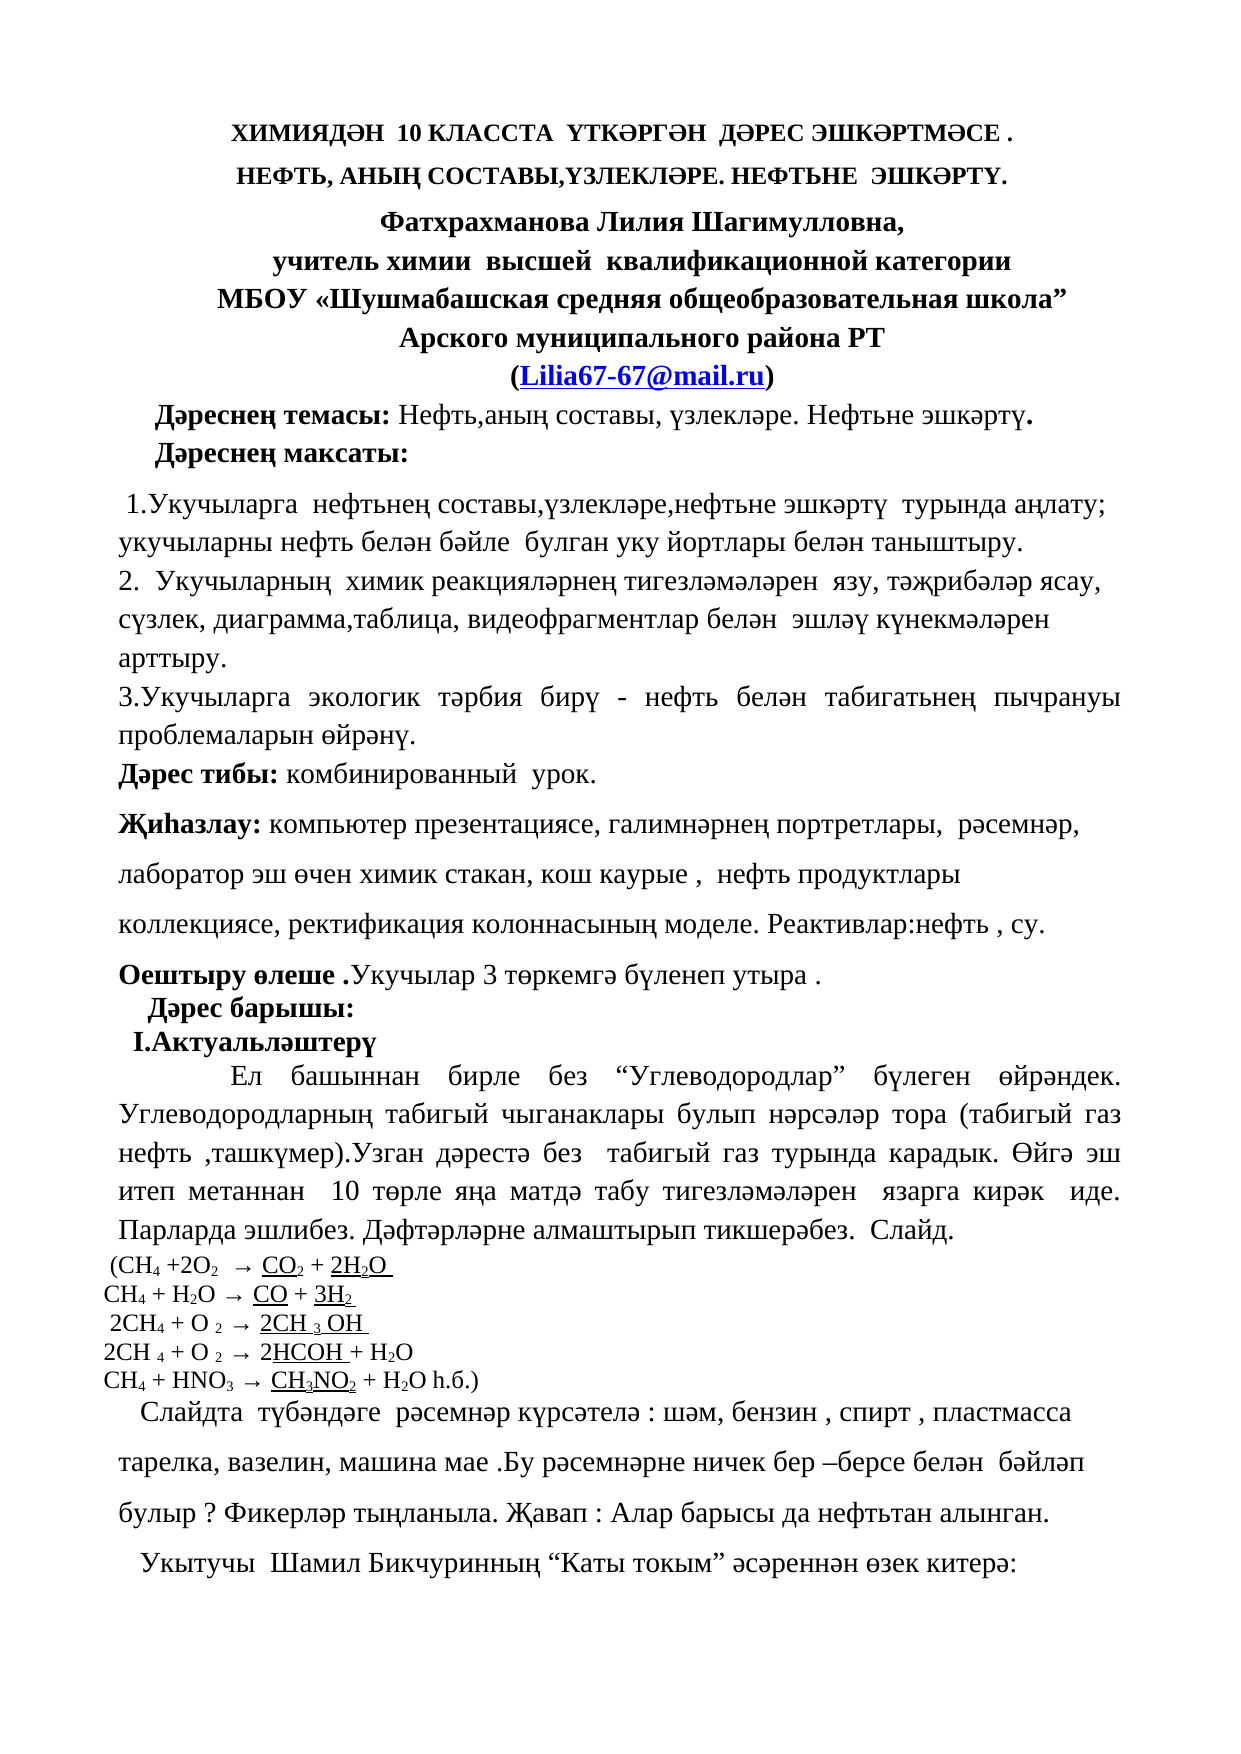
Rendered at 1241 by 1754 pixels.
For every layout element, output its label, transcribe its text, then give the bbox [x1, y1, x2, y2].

text Оештыру өлеше .Укучылар 3 төркемгә бүленеп утыра . [118, 957, 1122, 991]
text Укытучы Шамил Бикчуринның “Каты токым” әсәреннән өзек китерә: [74, 1545, 1122, 1578]
text 2СН4 + О 2 → 2СН 3 ОН [103, 1308, 1122, 1337]
list НЕФТЬ, АНЫҢ СОСТАВЫ,ҮЗЛЕКЛӘРЕ. НЕФТЬНЕ ЭШКӘРТҮ. [122, 161, 1122, 190]
text Дәрес тибы: комбинированный урок. [118, 756, 1122, 789]
text Ел башыннан бирле без “Углеводородлар” бүлеген өйрәндек. Углеводородларның табигый чыганаклары булып нәрсәләр тора (табигый газ нефть ,ташкүмер).Узган дәрестә без табигый газ турында карадык. Өйгә эш итеп метаннан 10 төрле яңа матдә табу тигезләмәләрен язарга кирәк иде. Парларда эшлибез. Дәфтәрләрне алмаштырып тикшерәбез. Слайд. [118, 1058, 1122, 1245]
text Слайдта түбәндәге рәсемнәр күрсәтелә : шәм, бензин , спирт , пластмасса тарелка, вазелин, машина мае .Бу рәсемнәрне ничек бер –берсе белән бәйләп булыр ? Фикерләр тыңланыла. Җавап : Алар барысы да нефтьтан алынган. [118, 1394, 1122, 1528]
text 2СН 4 + О 2 → 2НСОН + H2O [103, 1337, 1122, 1365]
text Дәреснең максаты: [118, 436, 1122, 469]
text CH4 + H2O → CO + 3H2 [103, 1279, 1122, 1308]
text 2. Укучыларның химик реакцияләрнең тигезләмәләрен язу, тәҗрибәләр ясау, сүзлек, диаграмма,таблица, видеофрагментлар белән эшләү күнекмәләрен арттыру. [118, 563, 1137, 674]
text Җиһазлау: компьютер презентациясе, галимнәрнең портретлары, рәсемнәр, лаборатор эш өчен химик стакан, кош каурые , нефть продуктлары коллекциясе, ректификация колоннасының моделе. Реактивлар:нефть , су. [118, 806, 1122, 940]
text 1.Укучыларга нефтьнең составы,үзлекләре,нефтьне эшкәртү турында аңлату; укучыларны нефть белән бәйле булган уку йортлары белән таныштыру. [118, 486, 1122, 558]
text СН4 + НNO3 → CH3NO2 + H2O һ.б.) [103, 1365, 1122, 1394]
list Фатхрахманова Лилия Шагимулловна, [162, 204, 1122, 238]
text (CH4 +2O2 → CO2 + 2H2O [103, 1250, 1122, 1279]
list МБОУ «Шушмабашская средняя общеобразовательная школа” Арского муниципального района РТ [162, 281, 1122, 353]
text Дәреснең темасы: Нефть,аның составы, үзлекләре. Нефтьне эшкәртү. [118, 397, 1122, 431]
text 3.Укучыларга экологик тәрбия бирү - нефть белән табигатьнең пычрануы проблемаларын өйрәнү. [118, 679, 1122, 751]
list (Lilia67-67@mail.ru) [162, 358, 1122, 392]
text I.Актуальләштерү [118, 1024, 1122, 1058]
text Дәрес барышы: [118, 991, 1122, 1024]
list ХИМИЯДӘН 10 КЛАССТА ҮТКӘРГӘН ДӘРЕС ЭШКӘРТМӘСЕ . [122, 118, 1122, 147]
list учитель химии высшей квалификационной категории [162, 243, 1122, 276]
